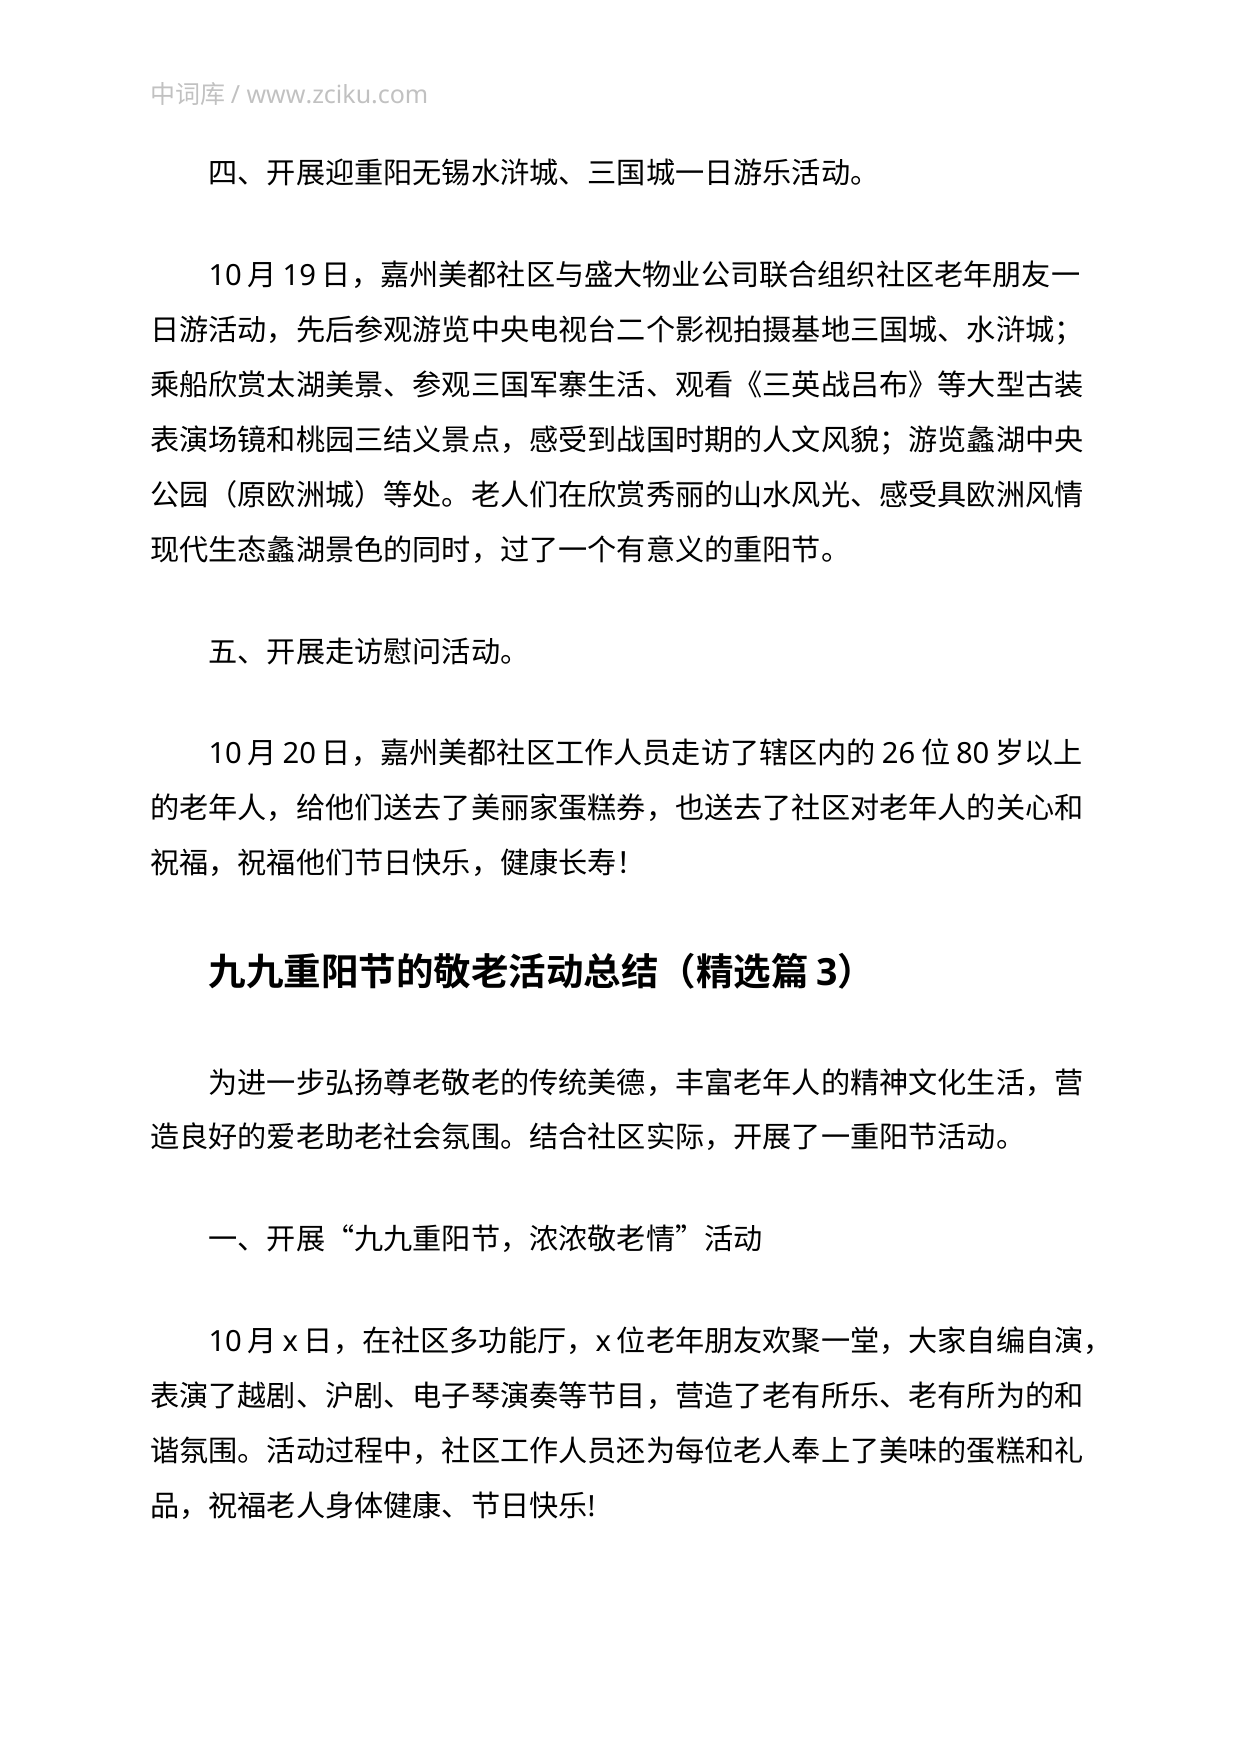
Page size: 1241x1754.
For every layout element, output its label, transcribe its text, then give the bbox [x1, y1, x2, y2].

text 五、开展走访慰问活动。 [150, 628, 1090, 670]
text 10月x日，在社区多功能厅，x位老年朋友欢聚一堂，大家自编自演，表演了越剧、沪剧、电子琴演奏等节目，营造了老有所乐、老有所为的和谐氛围。活动过程中，社区工作人员还为每位老人奉上了美味的蛋糕和礼品，祝福老人身体健康、节日快乐! [150, 1318, 1090, 1525]
text 四、开展迎重阳无锡水浒城、三国城一日游乐活动。 [150, 150, 1090, 192]
text 10月20日，嘉州美都社区工作人员走访了辖区内的26位80岁以上的老年人，给他们送去了美丽家蛋糕券，也送去了社区对老年人的关心和祝福，祝福他们节日快乐，健康长寿！ [150, 730, 1090, 882]
text 九九重阳节的敬老活动总结（精选篇3） [150, 942, 1090, 996]
text 一、开展“九九重阳节，浓浓敬老情”活动 [150, 1216, 1090, 1258]
text 10月19日，嘉州美都社区与盛大物业公司联合组织社区老年朋友一日游活动，先后参观游览中央电视台二个影视拍摄基地三国城、水浒城；乘船欣赏太湖美景、参观三国军寨生活、观看《三英战吕布》等大型古装表演场镜和桃园三结义景点，感受到战国时期的人文风貌；游览蠡湖中央公园（原欧洲城）等处。老人们在欣赏秀丽的山水风光、感受具欧洲风情现代生态蠡湖景色的同时，过了一个有意义的重阳节。 [150, 252, 1090, 569]
text 为进一步弘扬尊老敬老的传统美德，丰富老年人的精神文化生活，营造良好的爱老助老社会氛围。结合社区实际，开展了一重阳节活动。 [150, 1059, 1090, 1156]
